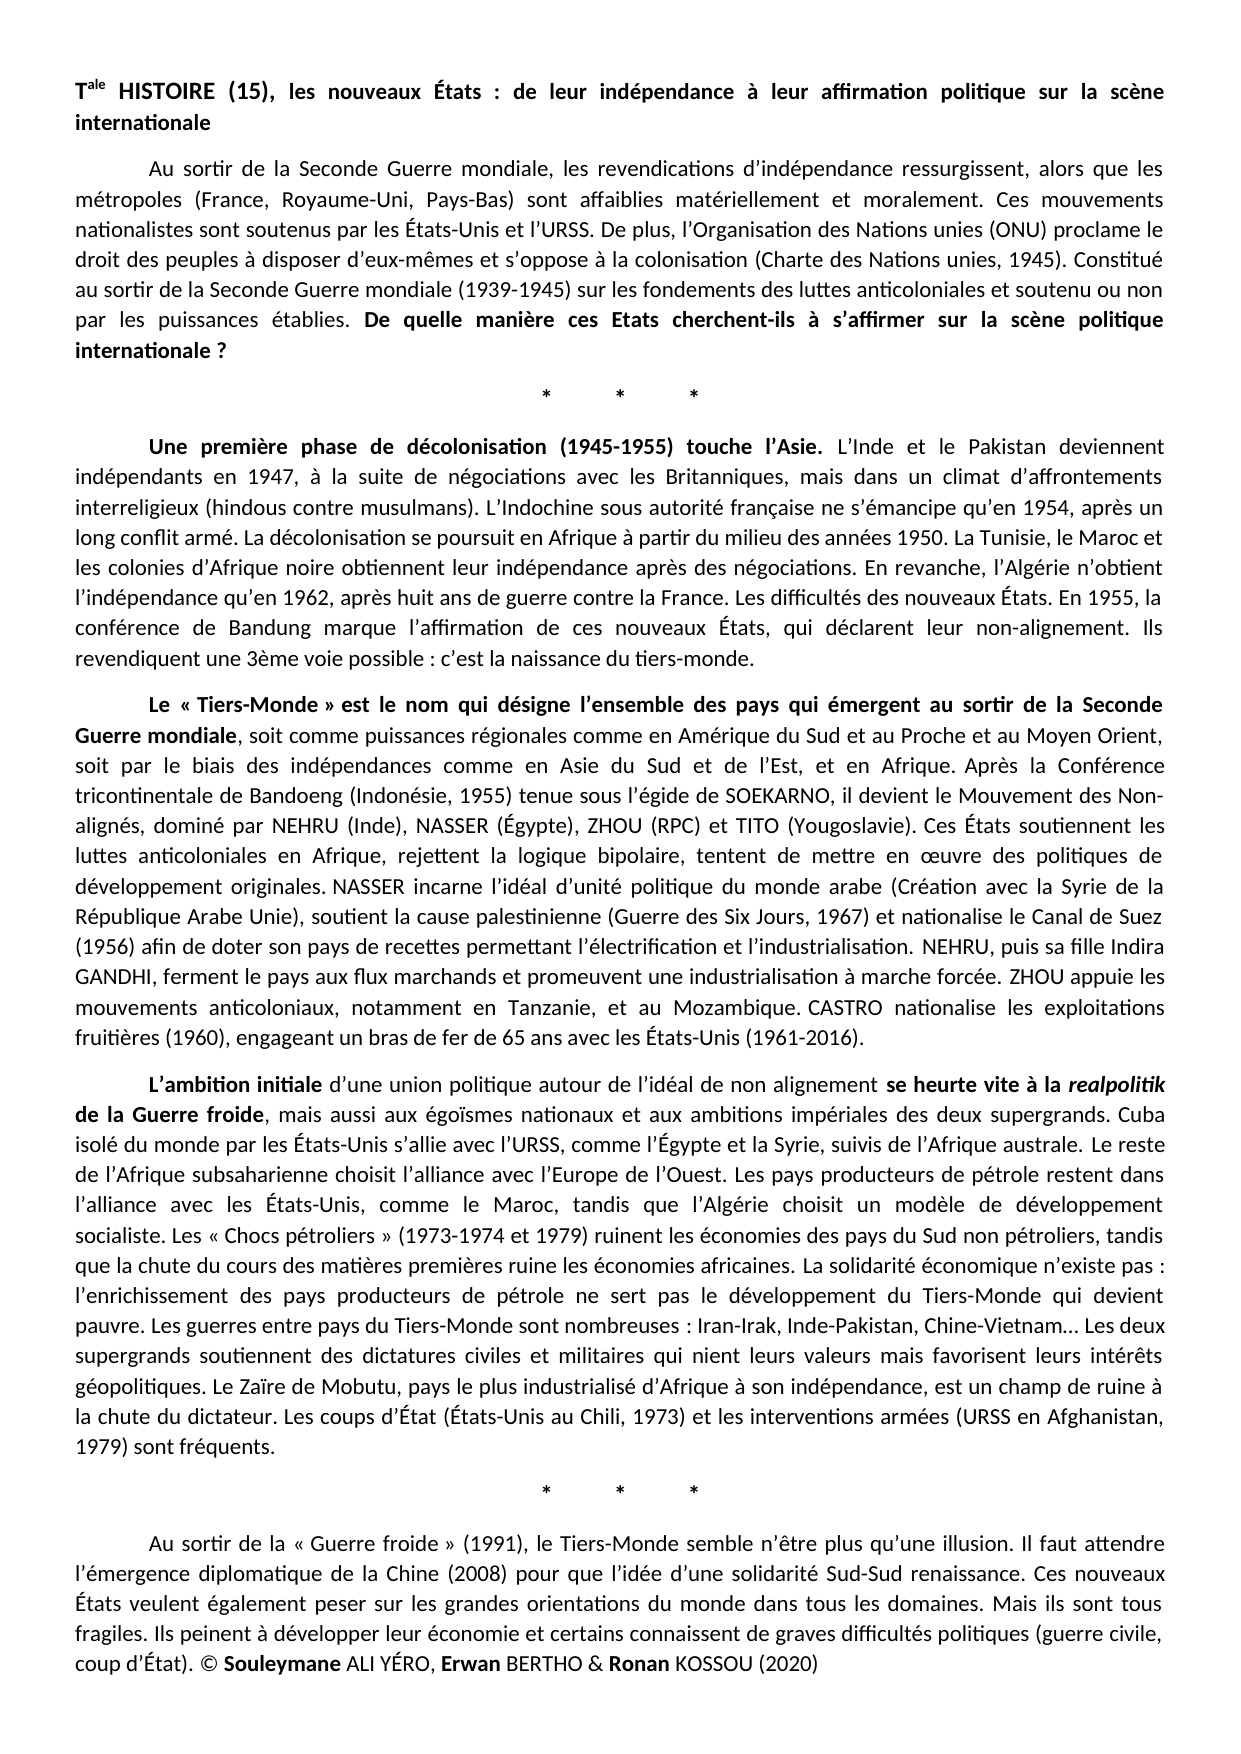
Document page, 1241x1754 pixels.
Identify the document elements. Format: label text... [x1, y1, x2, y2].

text * * * [75, 383, 1165, 413]
text * * * [75, 1479, 1165, 1510]
text Tale HISTOIRE (15), les nouveaux États : de leur indépendance à leur affirmation politique sur la scène internationale [75, 75, 1165, 136]
text Au sortir de la « Guerre froide » (1991), le Tiers-Monde semble n’être plus qu’une illusion. Il faut attendre l’émergence diplomatique de la Chine (2008) pour que l’idée d’une solidarité Sud-Sud renaissance. Ces nouveaux États veulent également peser sur les grandes orientations du monde dans tous les domaines. Mais ils sont tous fragiles. Ils peinent à développer leur économie et certains connaissent de graves difficultés politiques (guerre civile, coup d’État). © Souleymane ALI YÉRO, Erwan BERTHO & Ronan KOSSOU (2020) [75, 1529, 1165, 1678]
text Le « Tiers-Monde » est le nom qui désigne l’ensemble des pays qui émergent au sortir de la Seconde Guerre mondiale, soit comme puissances régionales comme en Amérique du Sud et au Proche et au Moyen Orient, soit par le biais des indépendances comme en Asie du Sud et de l’Est, et en Afrique. Après la Conférence tricontinentale de Bandoeng (Indonésie, 1955) tenue sous l’égide de SOEKARNO, il devient le Mouvement des Non-alignés, dominé par NEHRU (Inde), NASSER (Égypte), ZHOU (RPC) et TITO (Yougoslavie). Ces États soutiennent les luttes anticoloniales en Afrique, rejettent la logique bipolaire, tentent de mettre en œuvre des politiques de développement originales. NASSER incarne l’idéal d’unité politique du monde arabe (Création avec la Syrie de la République Arabe Unie), soutient la cause palestinienne (Guerre des Six Jours, 1967) et nationalise le Canal de Suez (1956) afin de doter son pays de recettes permettant l’électrification et l’industrialisation. NEHRU, puis sa fille Indira GANDHI, ferment le pays aux flux marchands et promeuvent une industrialisation à marche forcée. ZHOU appuie les mouvements anticoloniaux, notamment en Tanzanie, et au Mozambique. CASTRO nationalise les exploitations fruitières (1960), engageant un bras de fer de 65 ans avec les États-Unis (1961-2016). [75, 691, 1165, 1051]
text Au sortir de la Seconde Guerre mondiale, les revendications d’indépendance ressurgissent, alors que les métropoles (France, Royaume-Uni, Pays-Bas) sont affaiblies matériellement et moralement. Ces mouvements nationalistes sont soutenus par les États-Unis et l’URSS. De plus, l’Organisation des Nations unies (ONU) proclame le droit des peuples à disposer d’eux-mêmes et s’oppose à la colonisation (Charte des Nations unies, 1945). Constitué au sortir de la Seconde Guerre mondiale (1939-1945) sur les fondements des luttes anticoloniales et soutenu ou non par les puissances établies. De quelle manière ces Etats cherchent-ils à s’affirmer sur la scène politique internationale ? [75, 154, 1165, 364]
text L’ambition initiale d’une union politique autour de l’idéal de non alignement se heurte vite à la realpolitik de la Guerre froide, mais aussi aux égoïsmes nationaux et aux ambitions impériales des deux supergrands. Cuba isolé du monde par les États-Unis s’allie avec l’URSS, comme l’Égypte et la Syrie, suivis de l’Afrique australe. Le reste de l’Afrique subsaharienne choisit l’alliance avec l’Europe de l’Ouest. Les pays producteurs de pétrole restent dans l’alliance avec les États-Unis, comme le Maroc, tandis que l’Algérie choisit un modèle de développement socialiste. Les « Chocs pétroliers » (1973-1974 et 1979) ruinent les économies des pays du Sud non pétroliers, tandis que la chute du cours des matières premières ruine les économies africaines. La solidarité économique n’existe pas : l’enrichissement des pays producteurs de pétrole ne sert pas le développement du Tiers-Monde qui devient pauvre. Les guerres entre pays du Tiers-Monde sont nombreuses : Iran-Irak, Inde-Pakistan, Chine-Vietnam… Les deux supergrands soutiennent des dictatures civiles et militaires qui nient leurs valeurs mais favorisent leurs intérêts géopolitiques. Le Zaïre de Mobutu, pays le plus industrialisé d’Afrique à son indépendance, est un champ de ruine à la chute du dictateur. Les coups d’État (États-Unis au Chili, 1973) et les interventions armées (URSS en Afghanistan, 1979) sont fréquents. [75, 1070, 1165, 1460]
text Une première phase de décolonisation (1945-1955) touche l’Asie. L’Inde et le Pakistan deviennent indépendants en 1947, à la suite de négociations avec les Britanniques, mais dans un climat d’affrontements interreligieux (hindous contre musulmans). L’Indochine sous autorité française ne s’émancipe qu’en 1954, après un long conflit armé. La décolonisation se poursuit en Afrique à partir du milieu des années 1950. La Tunisie, le Maroc et les colonies d’Afrique noire obtiennent leur indépendance après des négociations. En revanche, l’Algérie n’obtient l’indépendance qu’en 1962, après huit ans de guerre contre la France. Les difficultés des nouveaux États. En 1955, la conférence de Bandung marque l’affirmation de ces nouveaux États, qui déclarent leur non-alignement. Ils revendiquent une 3ème voie possible : c’est la naissance du tiers-monde. [75, 432, 1165, 672]
